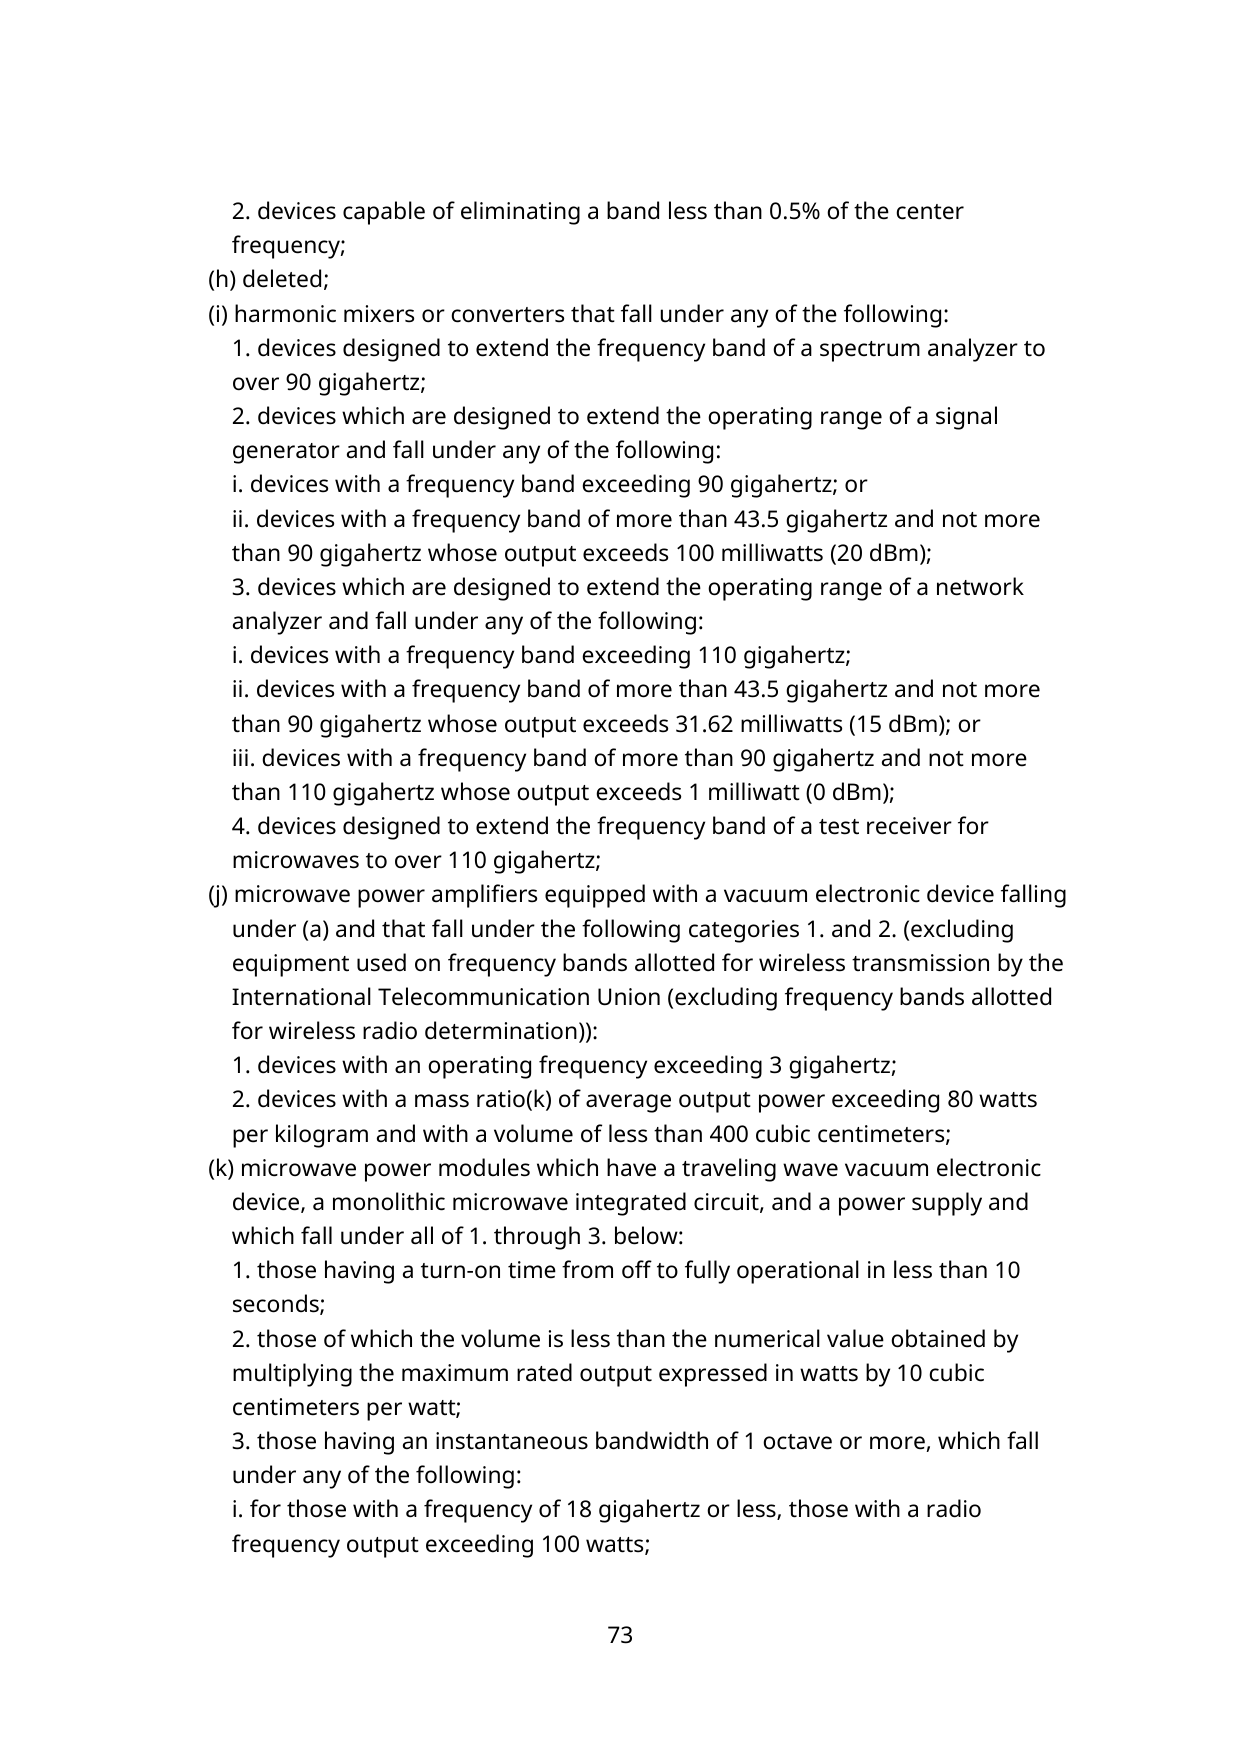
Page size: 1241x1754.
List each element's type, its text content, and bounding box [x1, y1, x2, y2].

text i. devices with a frequency band exceeding 110 gigahertz; [230, 638, 1079, 672]
text (h) deleted; [207, 262, 1079, 296]
text 3. those having an instantaneous bandwidth of 1 octave or more, which fall under any of the following: [230, 1424, 1079, 1492]
text 3. devices which are designed to extend the operating range of a network analyzer and fall under any of the following: [230, 569, 1079, 638]
text 1. those having a turn-on time from off to fully operational in less than 10 seconds; [230, 1253, 1079, 1321]
text 1. devices designed to extend the frequency band of a spectrum analyzer to over 90 gigahertz; [230, 330, 1079, 399]
text 1. devices with an operating frequency exceeding 3 gigahertz; [230, 1048, 1079, 1082]
text (i) harmonic mixers or converters that fall under any of the following: [207, 296, 1079, 330]
text i. devices with a frequency band exceeding 90 gigahertz; or [230, 467, 1079, 501]
text 4. devices designed to extend the frequency band of a test receiver for microwaves to over 110 gigahertz; [230, 809, 1079, 877]
text (k) microwave power modules which have a traveling wave vacuum electronic device, a monolithic microwave integrated circuit, and a power supply and which fall under all of 1. through 3. below: [207, 1150, 1079, 1253]
text ii. devices with a frequency band of more than 43.5 gigahertz and not more than 90 gigahertz whose output exceeds 100 milliwatts (20 dBm); [230, 501, 1079, 569]
text 2. those of which the volume is less than the numerical value obtained by multiplying the maximum rated output expressed in watts by 10 cubic centimeters per watt; [230, 1321, 1079, 1424]
text 2. devices with a mass ratio(k) of average output power exceeding 80 watts per kilogram and with a volume of less than 400 cubic centimeters; [230, 1082, 1079, 1150]
text iii. devices with a frequency band of more than 90 gigahertz and not more than 110 gigahertz whose output exceeds 1 milliwatt (0 dBm); [230, 740, 1079, 809]
text i. for those with a frequency of 18 gigahertz or less, those with a radio frequency output exceeding 100 watts; [230, 1492, 1079, 1560]
text ii. devices with a frequency band of more than 43.5 gigahertz and not more than 90 gigahertz whose output exceeds 31.62 milliwatts (15 dBm); or [230, 672, 1079, 740]
text 2. devices capable of eliminating a band less than 0.5% of the center frequency; [230, 194, 1079, 262]
text 2. devices which are designed to extend the operating range of a signal generator and fall under any of the following: [230, 399, 1079, 467]
text (j) microwave power amplifiers equipped with a vacuum electronic device falling under (a) and that fall under the following categories 1. and 2. (excluding equipment used on frequency bands allotted for wireless transmission by the International Telecommunication Union (excluding frequency bands allotted for wireless radio determination)): [207, 877, 1079, 1048]
